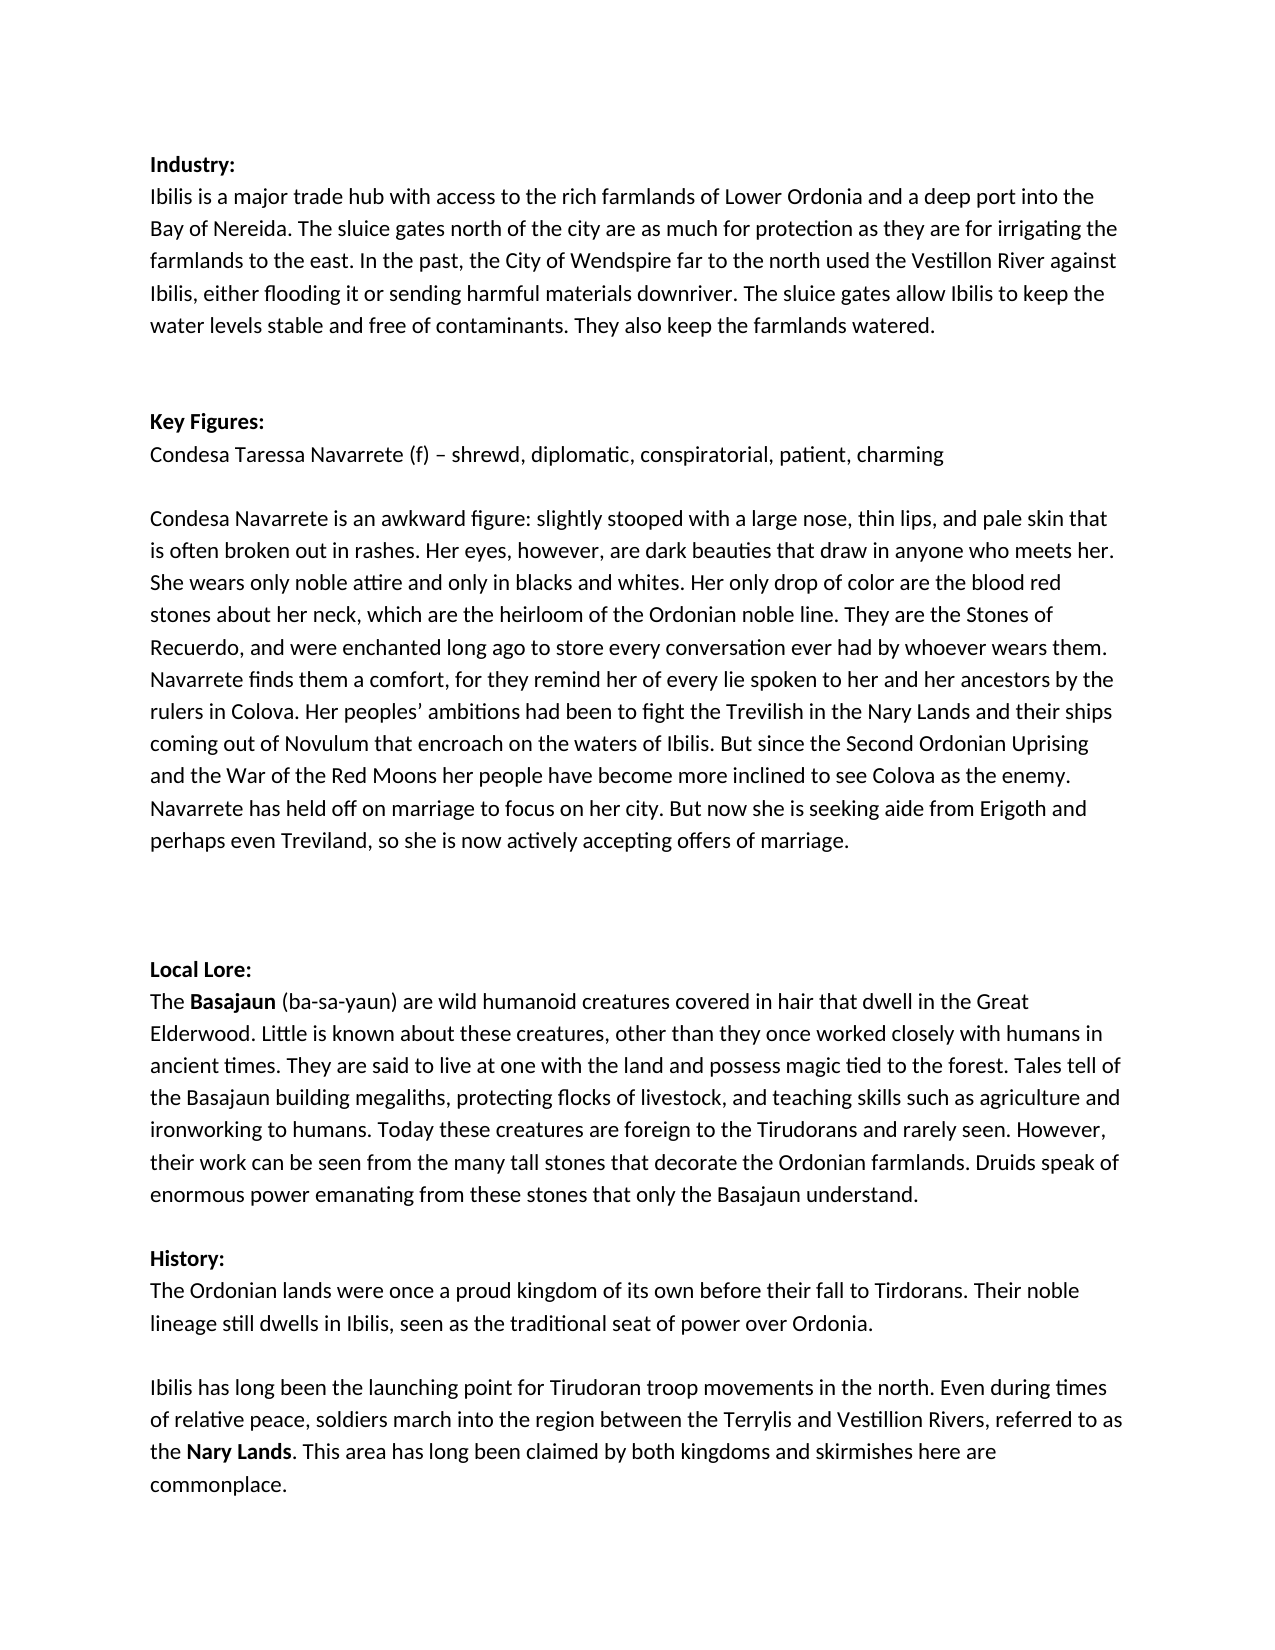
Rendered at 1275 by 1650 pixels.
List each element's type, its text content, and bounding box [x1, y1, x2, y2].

text The Ordonian lands were once a proud kingdom of its own before their fall to Tirdorans. Their noble lineage still dwells in Ibilis, seen as the traditional seat of power over Ordonia. [150, 1277, 1125, 1337]
text Key Figures: [150, 407, 1125, 436]
text Ibilis is a major trade hub with access to the rich farmlands of Lower Ordonia and a deep port into the Bay of Nereida. The sluice gates north of the city are as much for protection as they are for irrigating the farmlands to the east. In the past, the City of Wendspire far to the north used the Vestillon River against Ibilis, either flooding it or sending harmful materials downriver. The sluice gates allow Ibilis to keep the water levels stable and free of contaminants. They also keep the farmlands watered. [150, 182, 1125, 339]
text Ibilis has long been the launching point for Tirudoran troop movements in the north. Even during times of relative peace, soldiers march into the region between the Terrylis and Vestillion Rivers, referred to as the Nary Lands. This area has long been claimed by both kingdoms and skirmishes here are commonplace. [150, 1373, 1125, 1498]
text History: [150, 1244, 1125, 1272]
text Condesa Navarrete is an awkward figure: slightly stooped with a large nose, thin lips, and pale skin that is often broken out in rashes. Her eyes, however, are dark beauties that draw in anyone who meets her. She wears only noble attire and only in blacks and whites. Her only drop of color are the blood red stones about her neck, which are the heirloom of the Ordonian noble line. They are the Stones of Recuerdo, and were enchanted long ago to store every conversation ever had by whoever wears them. Navarrete finds them a comfort, for they remind her of every lie spoken to her and her ancestors by the rulers in Colova. Her peoples’ ambitions had been to fight the Trevilish in the Nary Lands and their ships coming out of Novulum that encroach on the waters of Ibilis. But since the Second Ordonian Uprising and the War of the Red Moons her people have become more inclined to see Colova as the enemy. Navarrete has held off on marriage to focus on her city. But now she is seeking aide from Erigoth and perhaps even Treviland, so she is now actively accepting offers of marriage. [150, 504, 1125, 854]
text The Basajaun (ba-sa-yaun) are wild humanoid creatures covered in hair that dwell in the Great Elderwood. Little is known about these creatures, other than they once worked closely with humans in ancient times. They are said to live at one with the land and possess magic tied to the forest. Tales tell of the Basajaun building megaliths, protecting flocks of livestock, and teaching skills such as agriculture and ironworking to humans. Today these creatures are foreign to the Tirudorans and rarely seen. However, their work can be seen from the many tall stones that decorate the Ordonian farmlands. Druids speak of enormous power emanating from these stones that only the Basajaun understand. [150, 987, 1125, 1208]
text Condesa Taressa Navarrete (f) – shrewd, diplomatic, conspiratorial, patient, charming [150, 440, 1125, 468]
text Local Lore: [150, 955, 1125, 983]
text Industry: [150, 150, 1125, 178]
